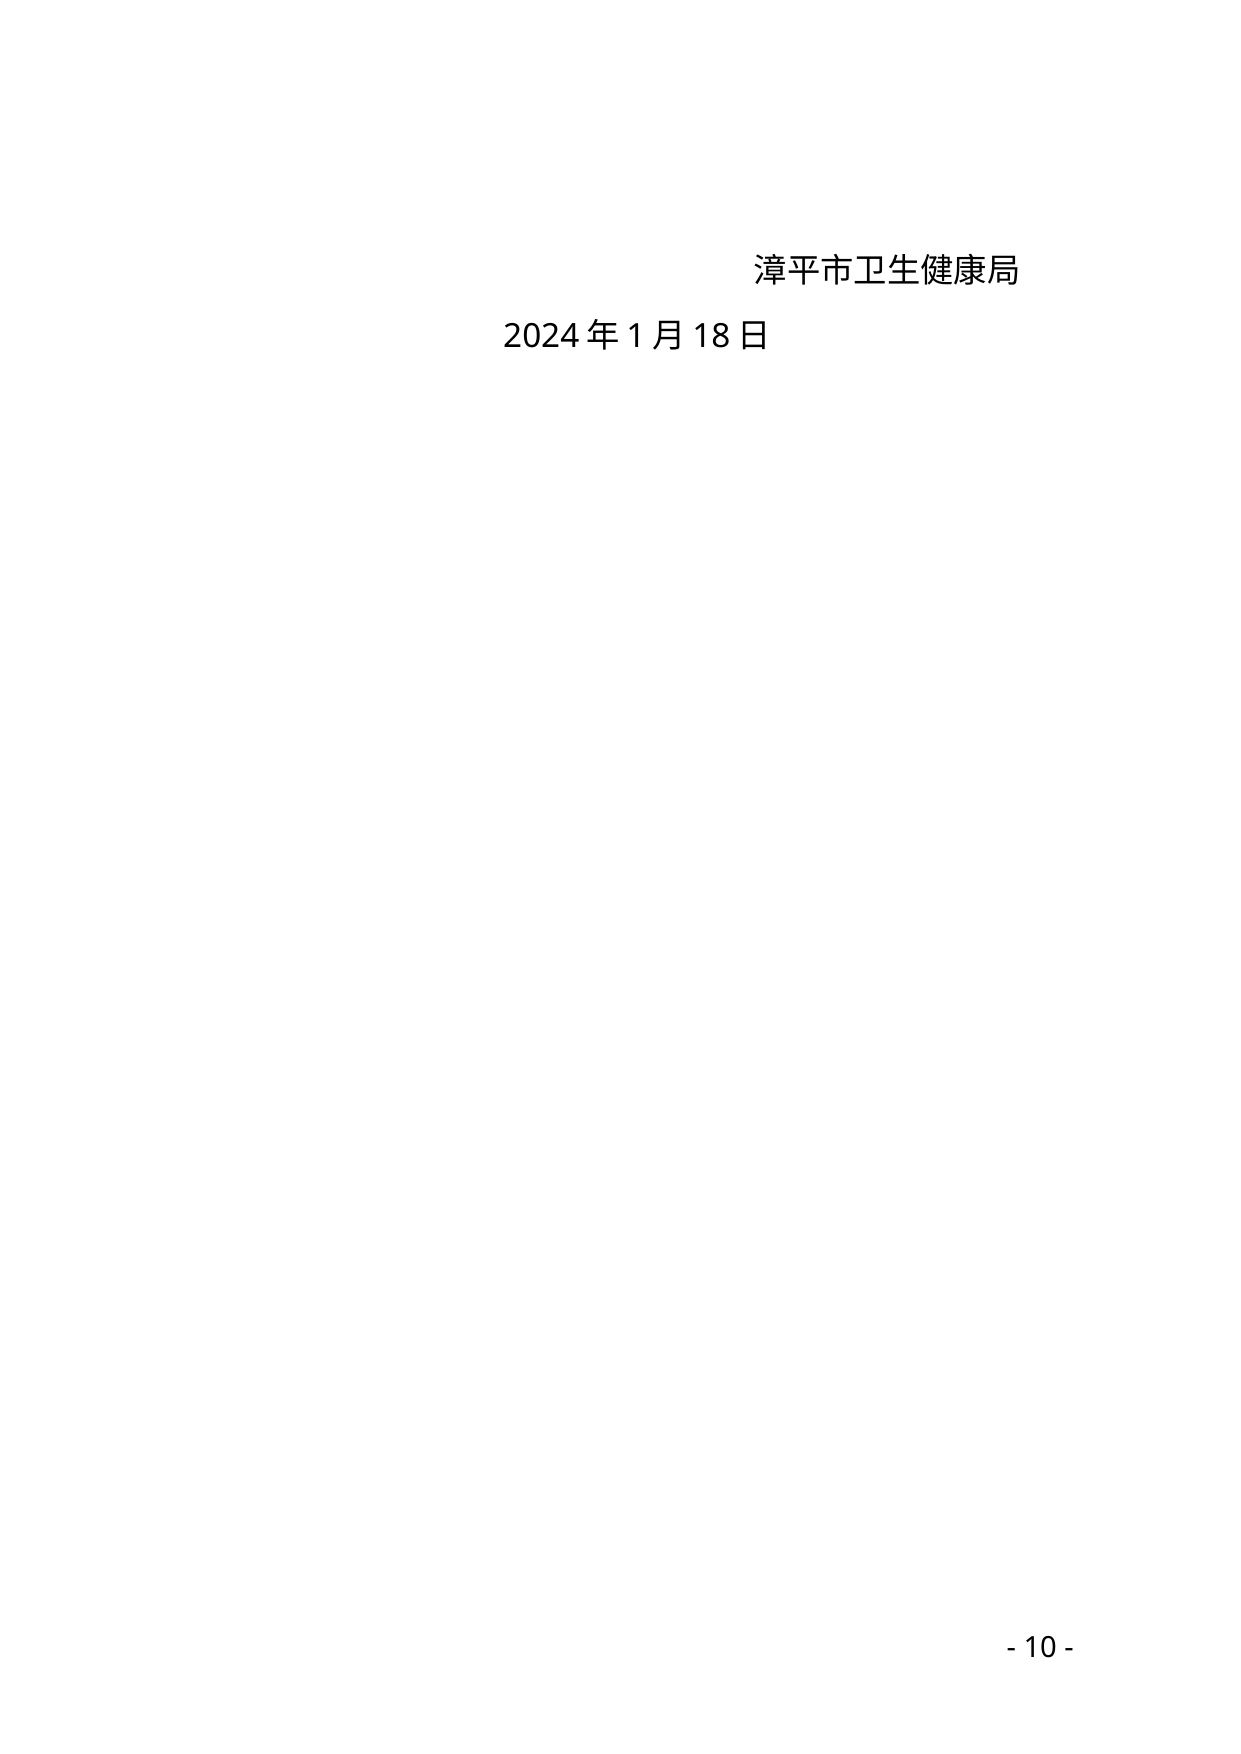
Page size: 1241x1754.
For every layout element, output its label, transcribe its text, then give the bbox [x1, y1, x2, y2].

text 漳平市卫生健康局 [159, 236, 1020, 301]
text 2024年1月18日 [159, 301, 1020, 366]
